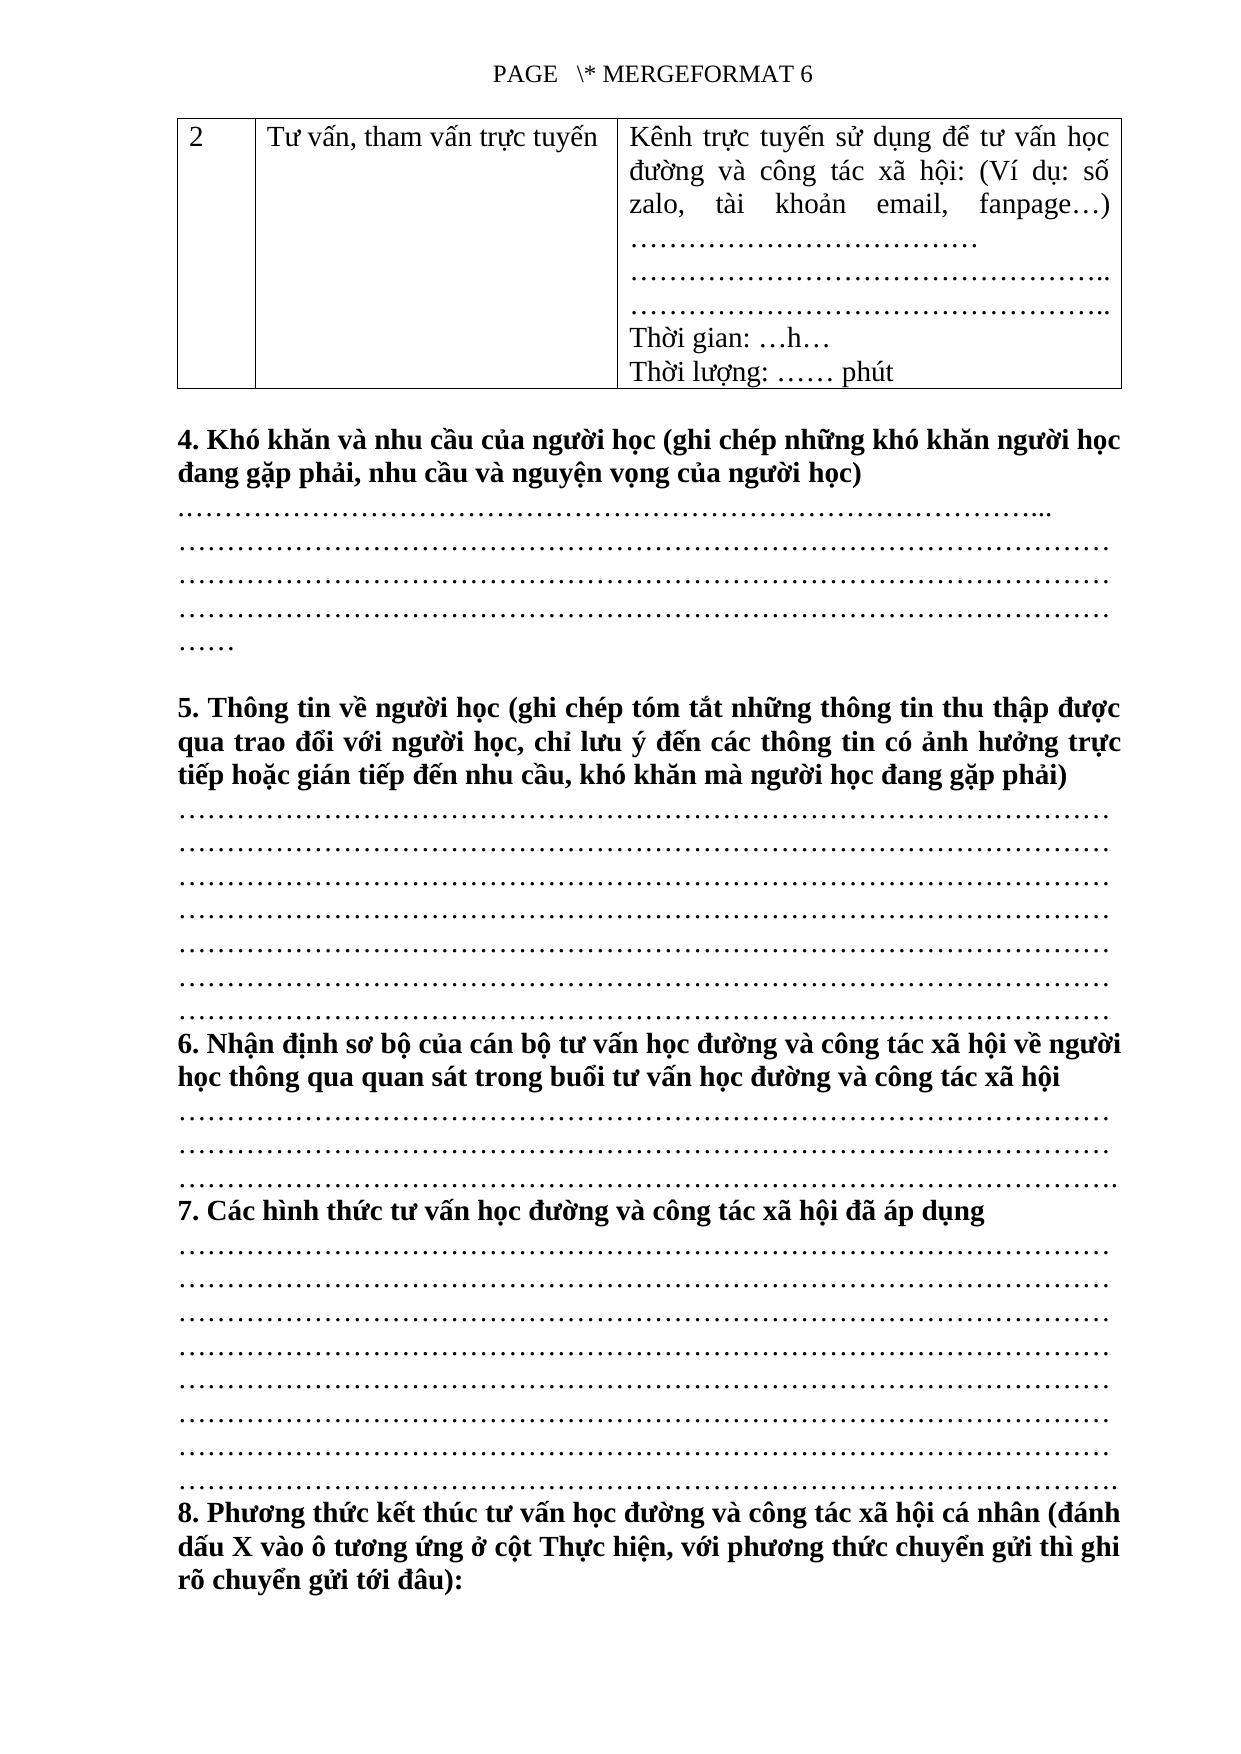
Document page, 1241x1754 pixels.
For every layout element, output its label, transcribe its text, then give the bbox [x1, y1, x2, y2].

table_cell 2 [178, 119, 255, 387]
text 8. Phương thức kết thúc tư vấn học đường và công tác xã hội cá nhân (đánh dấu X vào ô tương ứng ở cột Thực hiện, với phương thức chuyển gửi thì ghi rõ chuyển gửi tới đâu): [177, 1495, 1122, 1596]
text …………………………………………………………………………………………………………………………………………………………………………………………………………………………………………………………………………………………………………………………………………………………………………………………………………………………………………………………………………………………………………………………………………………………………………………………………………………… [177, 791, 1122, 1026]
text 4. Khó khăn và nhu cầu của người học (ghi chép những khó khăn người học đang gặp phải, nhu cầu và nguyện vọng của người học) [177, 422, 1122, 489]
table_cell Tư vấn, tham vấn trực tuyến [256, 119, 617, 387]
table_cell Kênh trực tuyến sử dụng để tư vấn học đường và công tác xã hội: (Ví dụ: số zalo, tài khoản email, fanpage…)……………………………… ………………………………………….. ………………………………………….. Thời gian: …h… Thời lượng: …… phút [618, 119, 1121, 387]
text 7. Các hình thức tư vấn học đường và công tác xã hội đã áp dụng [177, 1193, 1122, 1227]
text 6. Nhận định sơ bộ của cán bộ tư vấn học đường và công tác xã hội về người học thông qua quan sát trong buổi tư vấn học đường và công tác xã hội [177, 1026, 1122, 1093]
text …………………………………………………………………………………………………………………………………………………………………………………………………………………………………………………………………………………………………………………………………………………………………………………………………………………………………………………………………………………………………………………………………………………………………………………………………………………………………………………………………………………………………………. [177, 1227, 1122, 1495]
text 5. Thông tin về người học (ghi chép tóm tắt những thông tin thu thập được qua trao đổi với người học, chỉ lưu ý đến các thông tin có ảnh hưởng trực tiếp hoặc gián tiếp đến nhu cầu, khó khăn mà người học đang gặp phải) [177, 690, 1122, 791]
text ………………………………………………………………………………………………………………………………………………………………………………………………………………………………………………………………. [177, 1093, 1122, 1193]
text .……………………………………………………………………………...…………………………………………………………………………………………………………………………………………………………………………………………………………………………………………………………………… [177, 489, 1122, 657]
